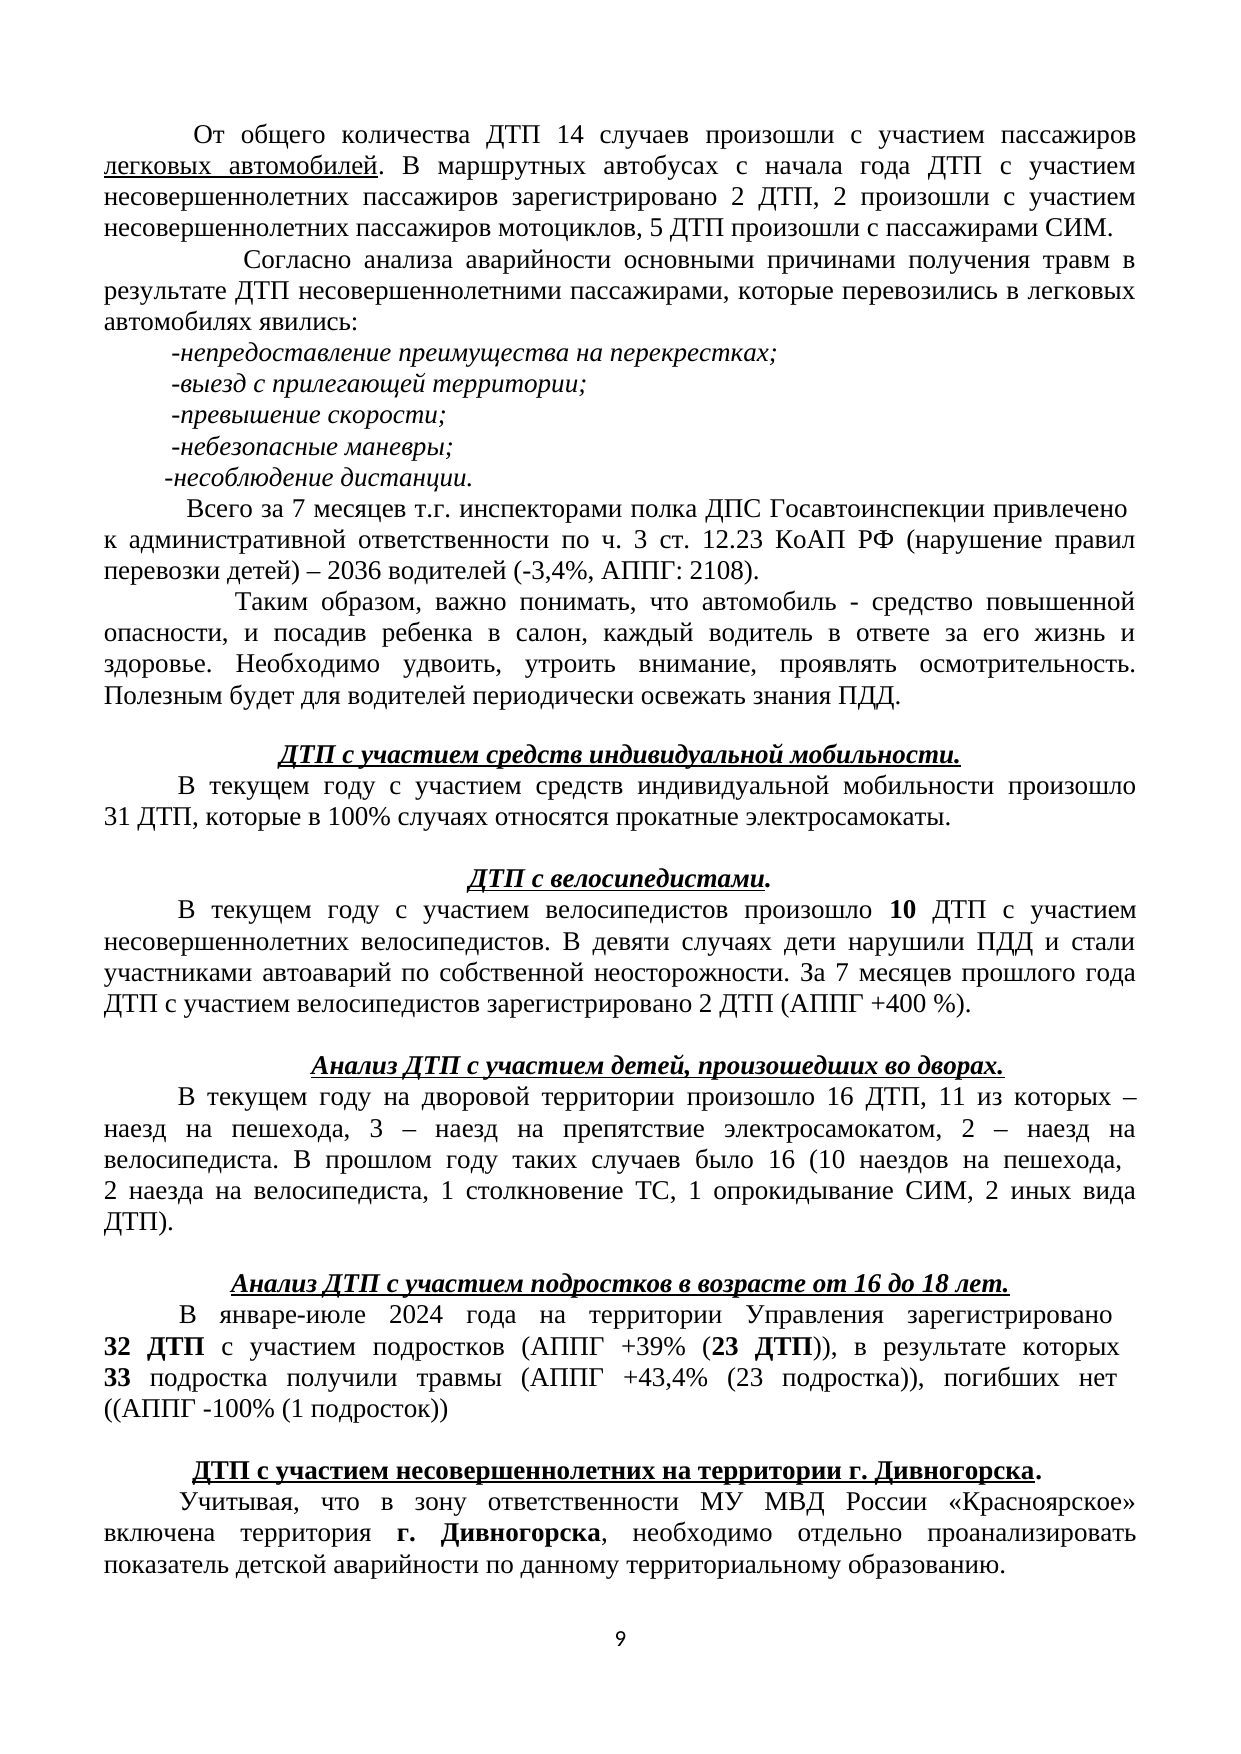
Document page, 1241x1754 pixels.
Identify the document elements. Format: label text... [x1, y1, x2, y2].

text -превышение скорости; [103, 398, 1137, 429]
text ДТП с участием средств индивидуальной мобильности. [103, 738, 1137, 769]
text Всего за 7 месяцев т.г. инспекторами полка ДПС Госавтоинспекции привлечено к административной ответственности по ч. 3 ст. 12.23 КоАП РФ (нарушение правил перевозки детей) – 2036 водителей (-3,4%, АППГ: 2108). [103, 492, 1137, 585]
text -выезд с прилегающей территории; [103, 367, 1137, 398]
text Учитывая, что в зону ответственности МУ МВД России «Красноярское» включена территория г. Дивногорска, необходимо отдельно проанализировать показатель детской аварийности по данному территориальному образованию. [103, 1485, 1137, 1579]
text Анализ ДТП с участием подростков в возрасте от 16 до 18 лет. [103, 1267, 1137, 1298]
text ДТП с велосипедистами. [103, 862, 1137, 894]
text В текущем году с участием велосипедистов произошло 10 ДТП с участием несовершеннолетних велосипедистов. В девяти случаях дети нарушили ПДД и стали участниками автоаварий по собственной неосторожности. За 7 месяцев прошлого года ДТП с участием велосипедистов зарегистрировано 2 ДТП (АППГ +400 %). [103, 894, 1137, 1018]
text -непредоставление преимущества на перекрестках; [103, 336, 1137, 367]
text В текущем году с участием средств индивидуальной мобильности произошло 31 ДТП, которые в 100% случаях относятся прокатные электросамокаты. [103, 769, 1137, 831]
text Анализ ДТП с участием детей, произошедших во дворах. [103, 1049, 1137, 1081]
text ДТП с участием несовершеннолетних на территории г. Дивногорска. [103, 1454, 1137, 1485]
text Таким образом, важно понимать, что автомобиль - средство повышенной опасности, и посадив ребенка в салон, каждый водитель в ответе за его жизнь и здоровье. Необходимо удвоить, утроить внимание, проявлять осмотрительность. Полезным будет для водителей периодически освежать знания ПДД. [103, 585, 1137, 710]
text От общего количества ДТП 14 случаев произошли с участием пассажиров легковых автомобилей. В маршрутных автобусах с начала года ДТП с участием несовершеннолетних пассажиров зарегистрировано 2 ДТП, 2 произошли с участием несовершеннолетних пассажиров мотоциклов, 5 ДТП произошли с пассажирами СИМ. [103, 118, 1137, 243]
text -несоблюдение дистанции. [103, 461, 1137, 492]
text Согласно анализа аварийности основными причинами получения травм в результате ДТП несовершеннолетними пассажирами, которые перевозились в легковых автомобилях явились: [103, 243, 1137, 336]
text В январе-июле 2024 года на территории Управления зарегистрировано 32 ДТП с участием подростков (АППГ +39% (23 ДТП)), в результате которых 33 подростка получили травмы (АППГ +43,4% (23 подростка)), погибших нет ((АППГ -100% (1 подросток)) [103, 1298, 1137, 1423]
text В текущем году на дворовой территории произошло 16 ДТП, 11 из которых – наезд на пешехода, 3 – наезд на препятствие электросамокатом, 2 – наезд на велосипедиста. В прошлом году таких случаев было 16 (10 наездов на пешехода, 2 наезда на велосипедиста, 1 столкновение ТС, 1 опрокидывание СИМ, 2 иных вида ДТП). [103, 1081, 1138, 1236]
text -небезопасные маневры; [103, 429, 1137, 461]
